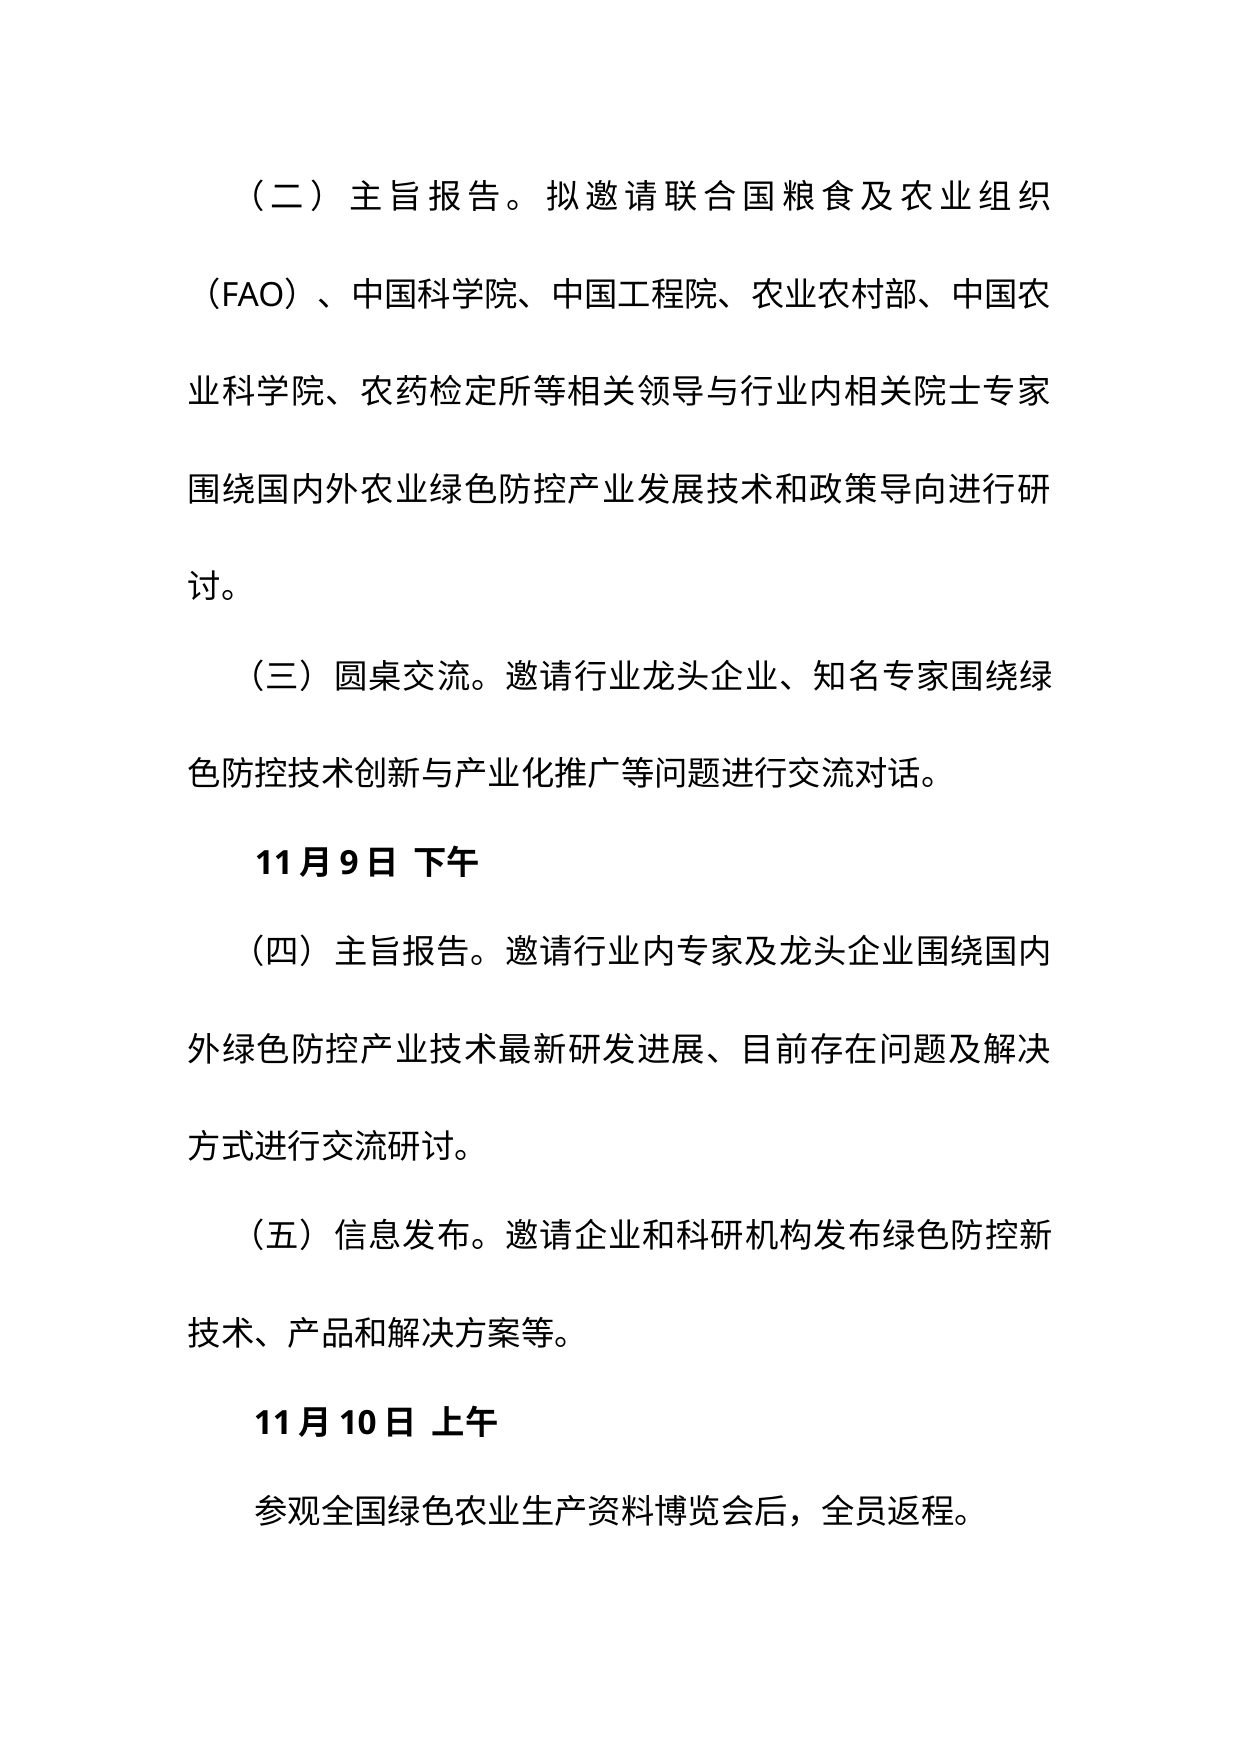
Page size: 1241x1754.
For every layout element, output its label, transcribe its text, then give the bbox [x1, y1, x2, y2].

text 参观全国绿色农业生产资料博览会后，全员返程。 [187, 1477, 1053, 1542]
text （四）主旨报告。邀请行业内专家及龙头企业围绕国内外绿色防控产业技术最新研发进展、目前存在问题及解决方式进行交流研讨。 [187, 917, 1053, 1177]
text 11月9日 下午 [187, 828, 1053, 893]
text 11月10日 上午 [254, 1387, 1053, 1452]
text （三）圆桌交流。邀请行业龙头企业、知名专家围绕绿色防控技术创新与产业化推广等问题进行交流对话。 [187, 641, 1053, 803]
text （五）信息发布。邀请企业和科研机构发布绿色防控新技术、产品和解决方案等。 [187, 1201, 1053, 1363]
text （二）主旨报告。拟邀请联合国粮食及农业组织（FAO）、中国科学院、中国工程院、农业农村部、中国农业科学院、农药检定所等相关领导与行业内相关院士专家，围绕国内外农业绿色防控产业发展技术和政策导向进行研讨。 [187, 162, 1053, 617]
